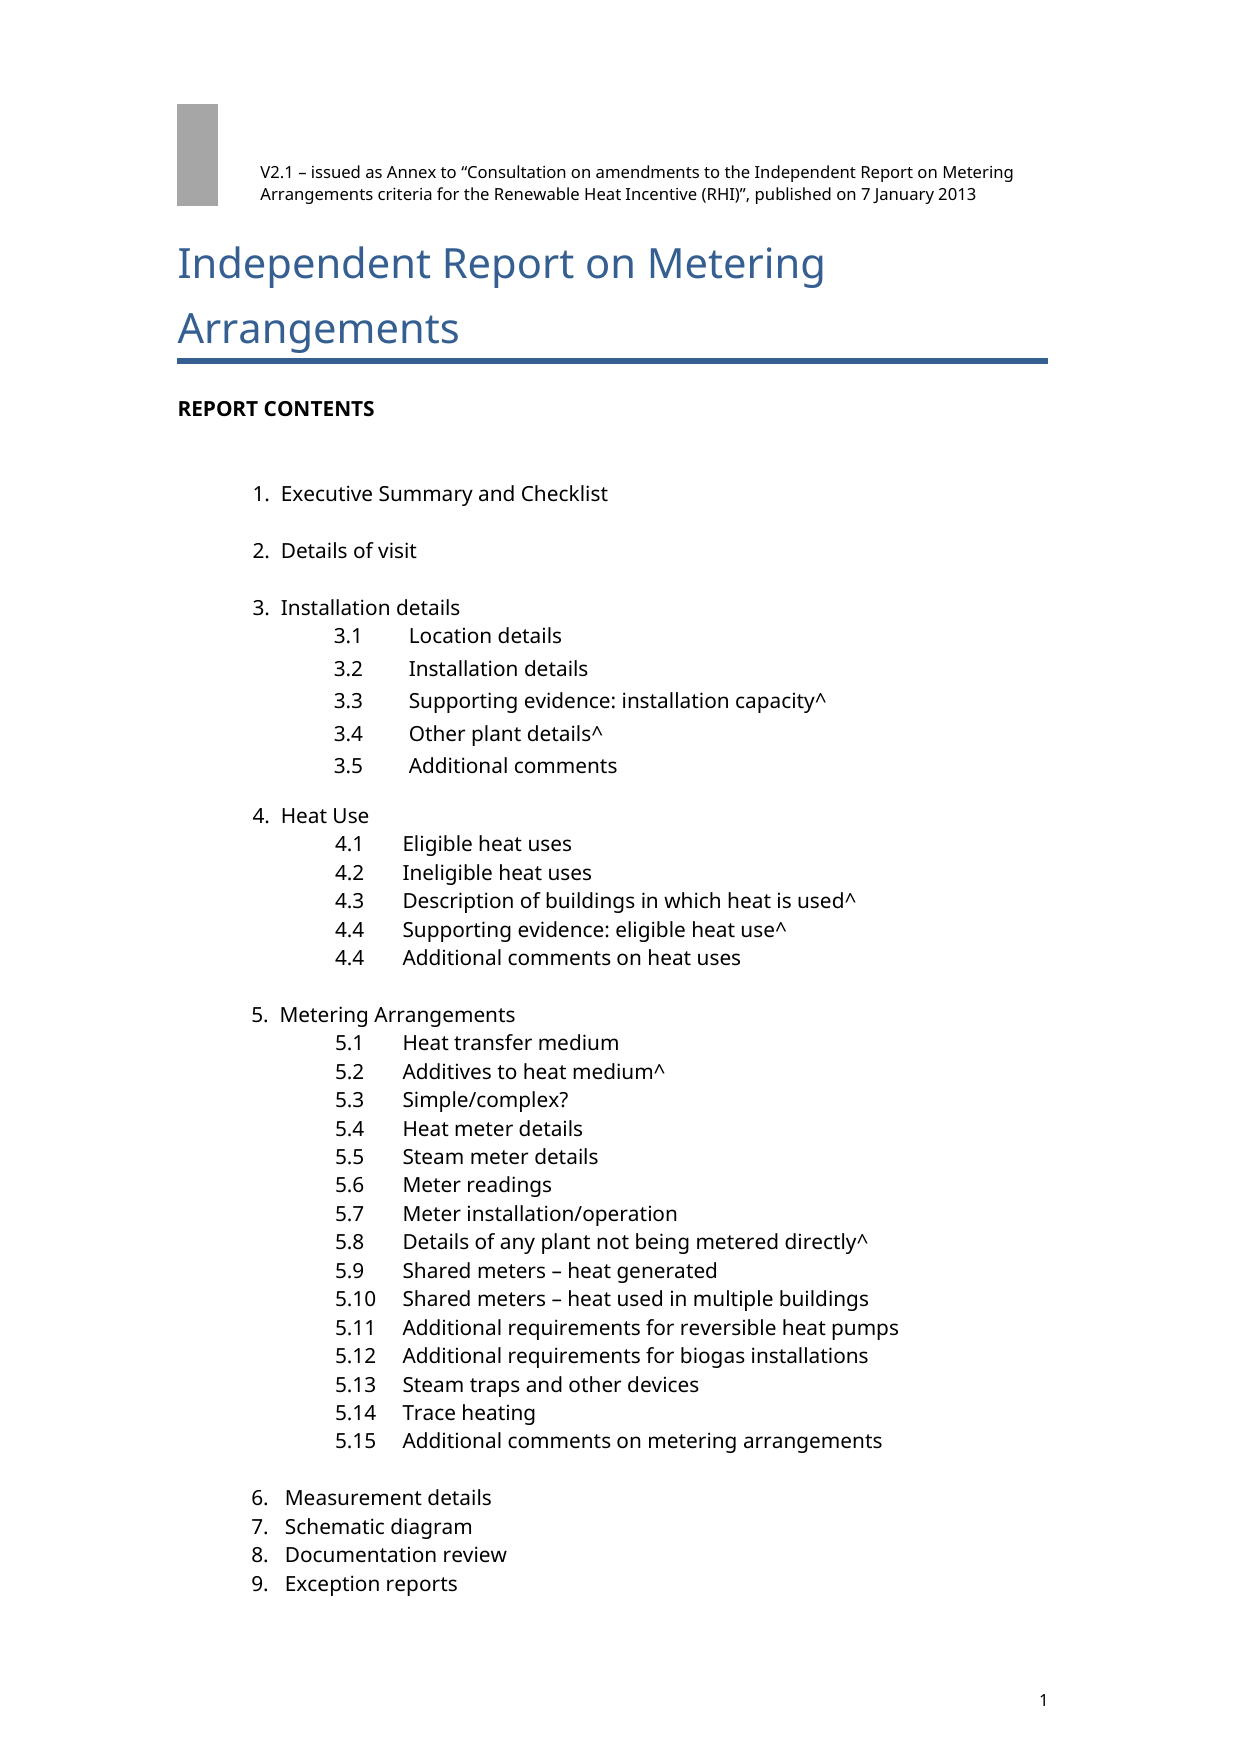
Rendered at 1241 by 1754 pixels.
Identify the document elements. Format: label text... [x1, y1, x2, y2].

text 5.4 Heat meter details [335, 1114, 1048, 1142]
text 4.4 Supporting evidence: eligible heat use^ [335, 915, 1048, 943]
text 5.5 Steam meter details [335, 1142, 1048, 1171]
text 7. Schematic diagram [177, 1512, 1048, 1540]
text 5.6 Meter readings [335, 1171, 1048, 1199]
text 4.1 Eligible heat uses [335, 829, 1048, 858]
text 5.3 Simple/complex? [335, 1085, 1048, 1114]
text 5.8 Details of any plant not being metered directly^ [335, 1227, 1048, 1256]
text 5.2 Additives to heat medium^ [335, 1057, 1048, 1085]
text 5. Metering Arrangements [177, 1000, 1048, 1028]
text 4.2 Ineligible heat uses [335, 858, 1048, 886]
text 4.4 Additional comments on heat uses [335, 943, 1048, 972]
subtitle Independent Report on Metering Arrangements [177, 234, 1048, 358]
text 5.14 Trace heating [335, 1398, 1048, 1427]
text 1. Executive Summary and Checklist [177, 479, 1048, 507]
text 2. Details of visit [177, 536, 1048, 564]
list Installation details [333, 654, 1048, 682]
text 3. Installation details [177, 593, 1048, 621]
text 5.15 Additional comments on metering arrangements [335, 1427, 1048, 1455]
text 5.7 Meter installation/operation [335, 1199, 1048, 1227]
text 4. Heat Use [177, 801, 1048, 829]
list Supporting evidence: installation capacity^ [333, 686, 1048, 715]
text 5.11 Additional requirements for reversible heat pumps [335, 1313, 1048, 1341]
text 5.12 Additional requirements for biogas installations [335, 1341, 1048, 1370]
text 5.10 Shared meters – heat used in multiple buildings [335, 1284, 1048, 1313]
list Other plant details^ [333, 719, 1048, 747]
list Additional comments [333, 752, 1048, 780]
text 5.9 Shared meters – heat generated [335, 1256, 1048, 1284]
text 5.1 Heat transfer medium [335, 1028, 1048, 1057]
text REPORT CONTENTS [177, 394, 1048, 422]
text 9. Exception reports [177, 1569, 1048, 1597]
text 6. Measurement details [177, 1483, 1048, 1512]
text 8. Documentation review [177, 1540, 1048, 1569]
text 5.13 Steam traps and other devices [335, 1370, 1048, 1398]
list Location details [333, 621, 1048, 650]
text 4.3 Description of buildings in which heat is used^ [335, 886, 1048, 915]
